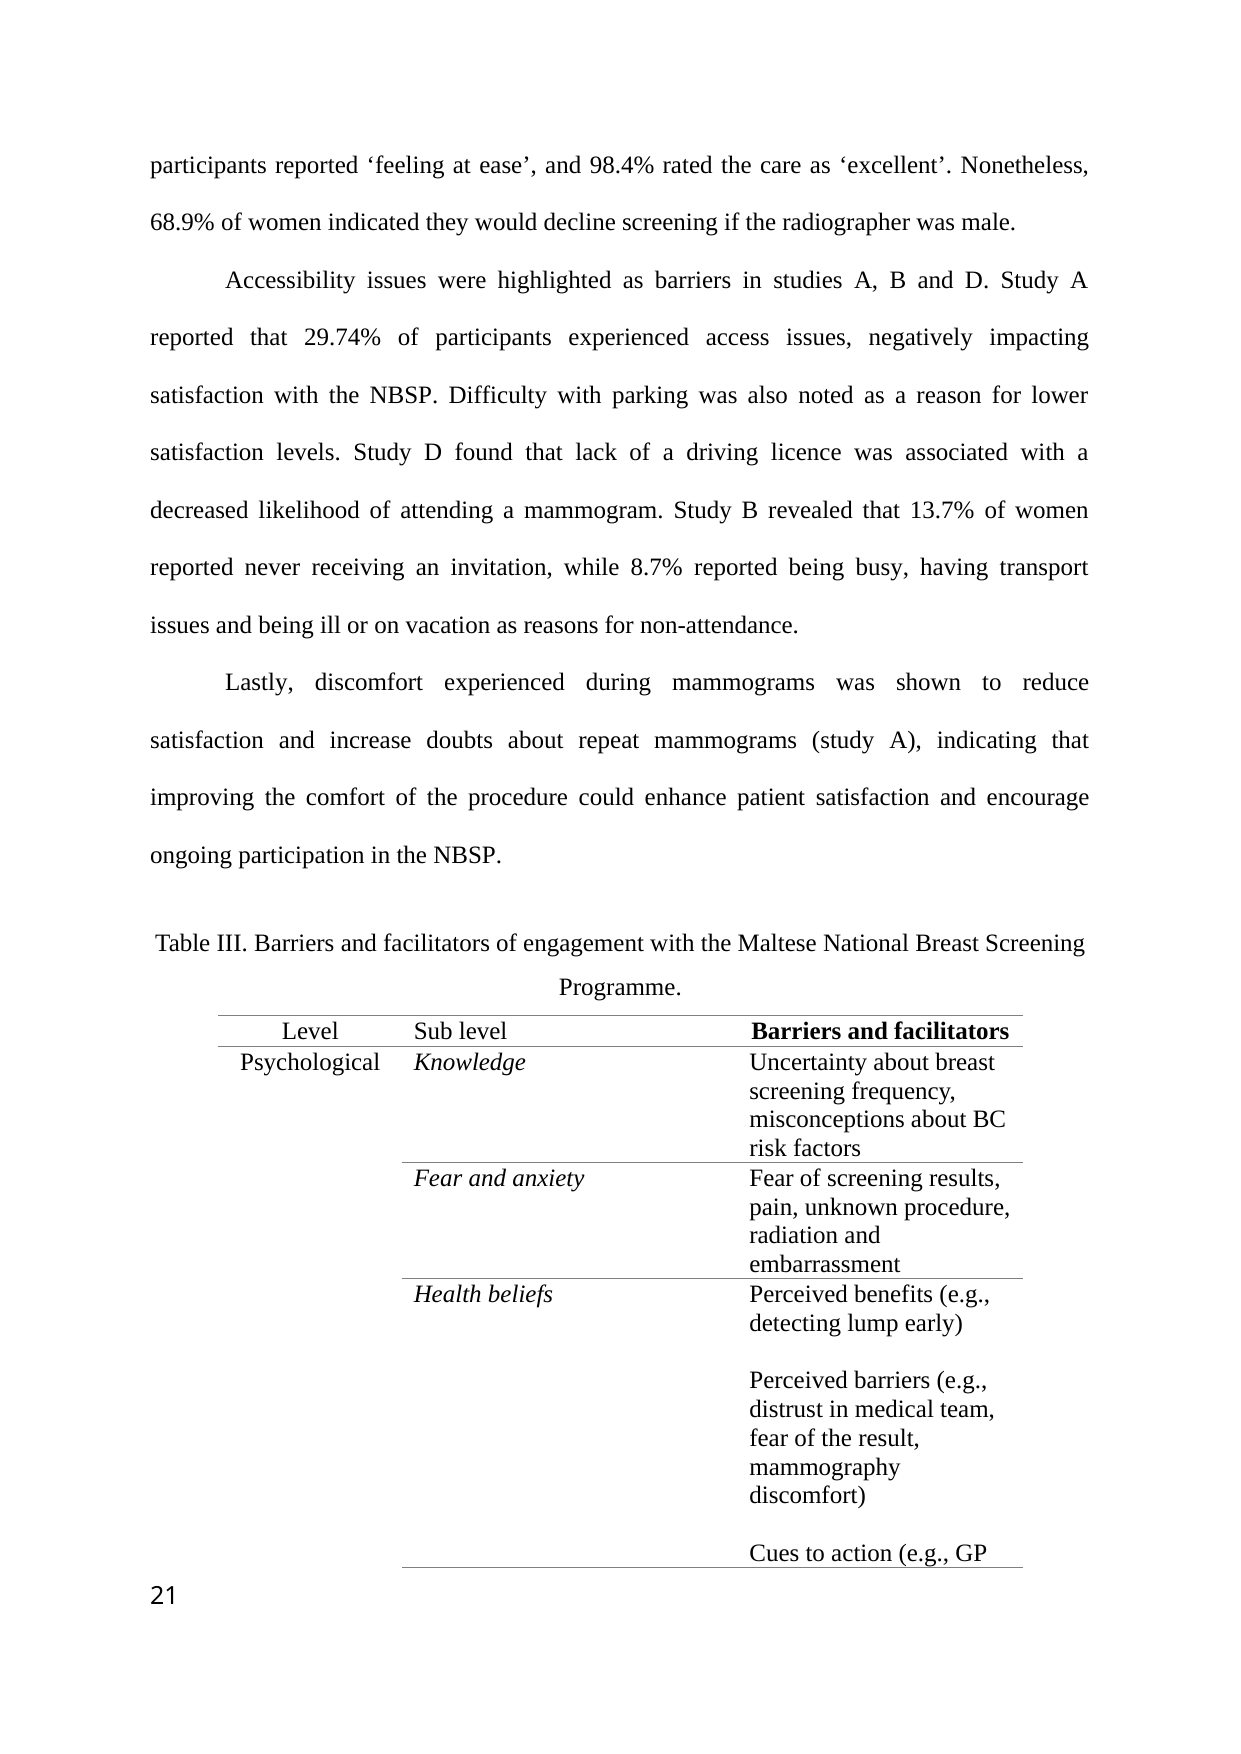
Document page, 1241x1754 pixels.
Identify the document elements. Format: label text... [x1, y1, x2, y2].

text Table III. Barriers and facilitators of engagement with the Maltese National Breast Screening Programme. [150, 928, 1090, 1000]
table_cell Fear and anxiety [402, 1163, 738, 1278]
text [150, 150, 1090, 236]
text Accessibility issues were highlighted as barriers in studies A, B and D. Study A reported that 29.74% of participants experienced access issues, negatively impacting satisfaction with the NBSP. Difficulty with parking was also noted as a reason for lower satisfaction levels. Study D found that lack of a driving licence was associated with a decreased likelihood of attending a mammogram. Study B revealed that 13.7% of women reported never receiving an invitation, while 8.7% reported being busy, having transport issues and being ill or on vacation as reasons for non-attendance. [150, 265, 1090, 639]
table_cell Psychological [218, 1047, 402, 1567]
table_header Barriers and facilitators [738, 1016, 1022, 1046]
table_cell Uncertainty about breast screening frequency, misconceptions about BC risk factors [738, 1047, 1022, 1162]
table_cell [738, 1279, 1022, 1567]
table_cell Knowledge [402, 1047, 738, 1162]
table_header Level [218, 1016, 402, 1046]
table_cell Health beliefs [402, 1279, 738, 1567]
table_cell Fear of screening results, pain, unknown procedure, radiation and embarrassment [738, 1163, 1022, 1278]
text Lastly, discomfort experienced during mammograms was shown to reduce satisfaction and increase doubts about repeat mammograms (study A), indicating that improving the comfort of the procedure could enhance patient satisfaction and encourage ongoing participation in the NBSP. [150, 667, 1090, 869]
table_header Sub level [402, 1016, 738, 1046]
